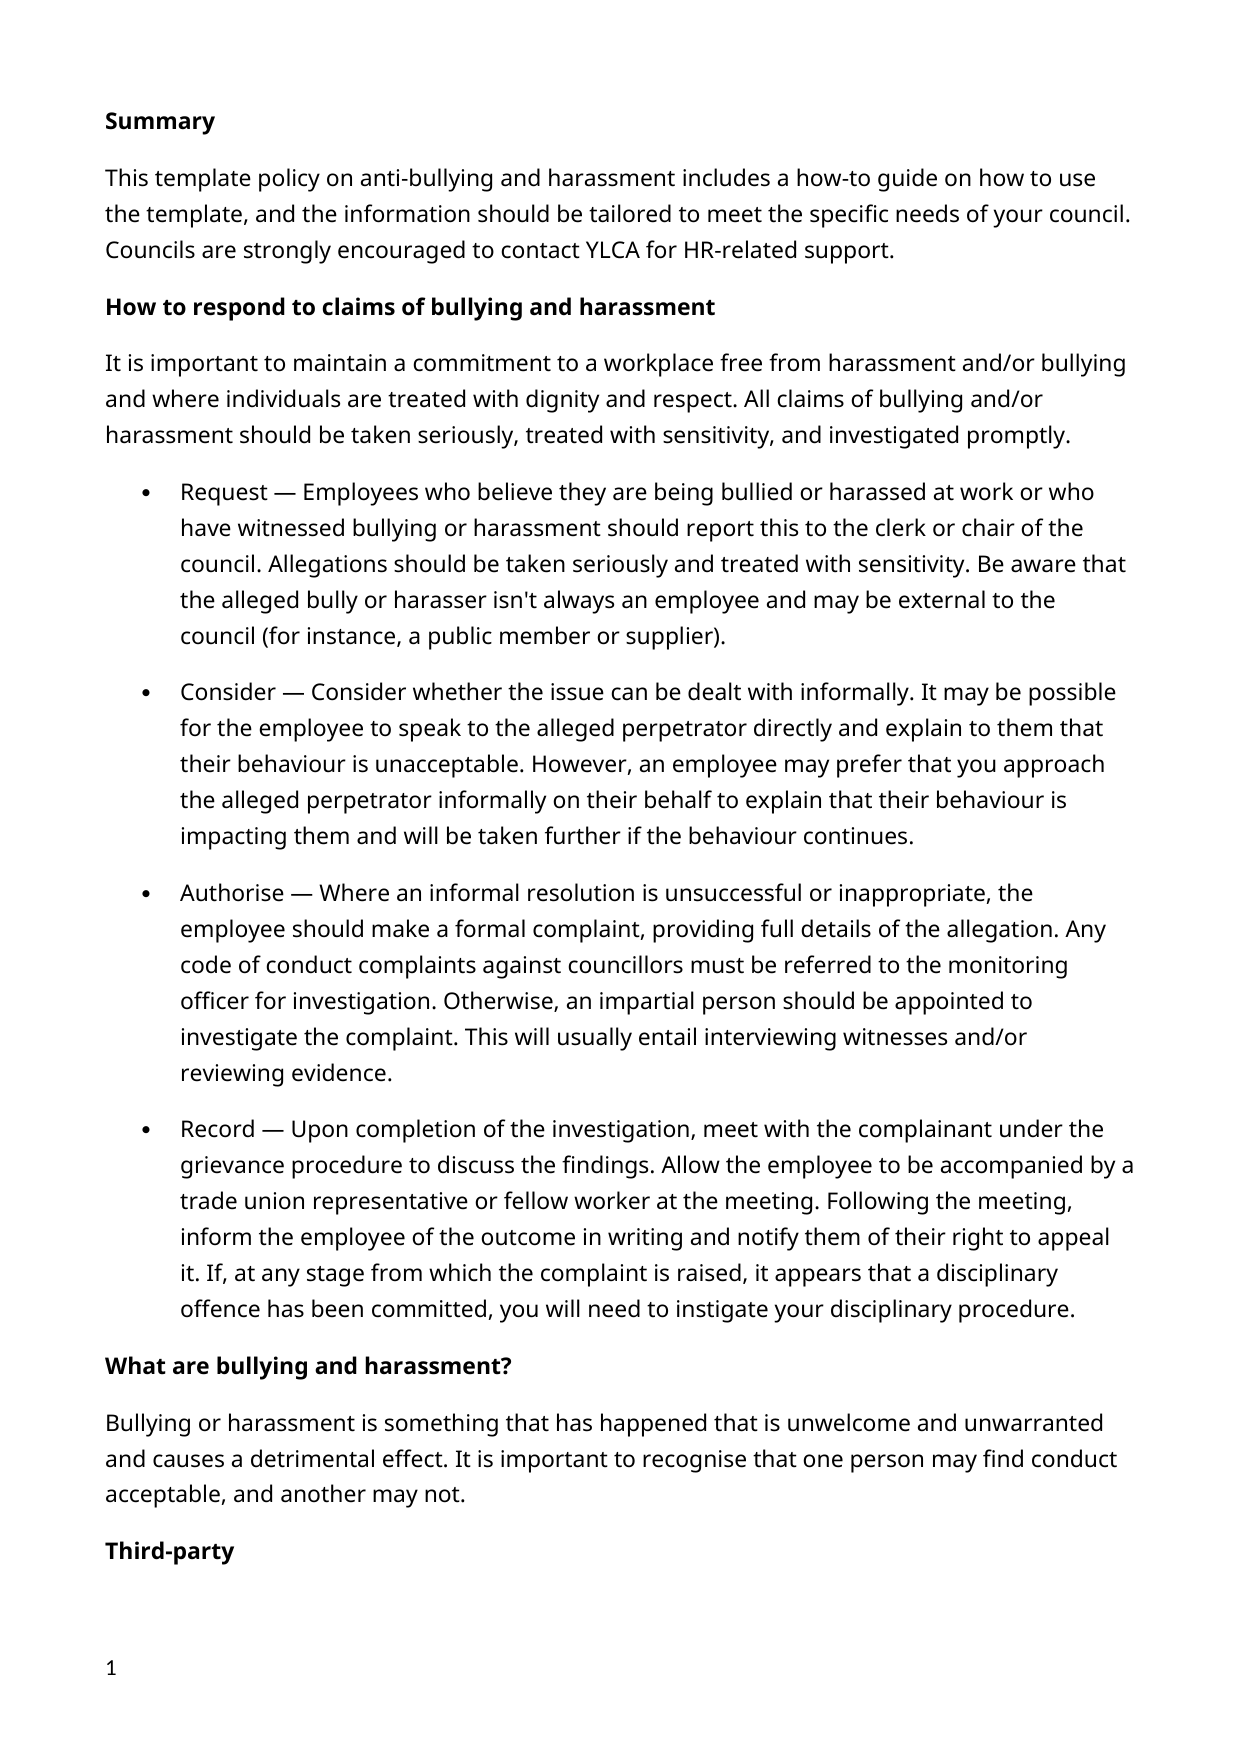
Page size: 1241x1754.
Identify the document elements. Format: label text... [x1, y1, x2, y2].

list Consider — Consider whether the issue can be dealt with informally. It may be possible for the employee to speak to the alleged perpetrator directly and explain to them that their behaviour is unacceptable. However, an employee may prefer that you approach the alleged perpetrator informally on their behalf to explain that their behaviour is impacting them and will be taken further if the behaviour continues. [142, 676, 1135, 851]
text It is important to maintain a commitment to a workplace free from harassment and/or bullying and where individuals are treated with dignity and respect. All claims of bullying and/or harassment should be taken seriously, treated with sensitivity, and investigated promptly. [105, 347, 1135, 450]
text How to respond to claims of bullying and harassment [105, 290, 1135, 322]
text This template policy on anti-bullying and harassment includes a how-to guide on how to use the template, and the information should be tailored to meet the specific needs of your council. Councils are strongly encouraged to contact YLCA for HR-related support. [105, 162, 1135, 265]
list Request — Employees who believe they are being bullied or harassed at work or who have witnessed bullying or harassment should report this to the clerk or chair of the council. Allegations should be taken seriously and treated with sensitivity. Be aware that the alleged bully or harasser isn't always an employee and may be external to the council (for instance, a public member or supplier). [142, 476, 1135, 651]
list Authorise — Where an informal resolution is unsuccessful or inappropriate, the employee should make a formal complaint, providing full details of the allegation. Any code of conduct complaints against councillors must be referred to the monitoring officer for investigation. Otherwise, an impartial person should be appointed to investigate the complaint. This will usually entail interviewing witnesses and/or reviewing evidence. [142, 877, 1135, 1088]
text Third-party [105, 1535, 1135, 1566]
text Summary [105, 105, 1135, 136]
text What are bullying and harassment? [105, 1350, 1135, 1381]
list Record — Upon completion of the investigation, meet with the complainant under the grievance procedure to discuss the findings. Allow the employee to be accompanied by a trade union representative or fellow worker at the meeting. Following the meeting, inform the employee of the outcome in writing and notify them of their right to appeal it. If, at any stage from which the complaint is raised, it appears that a disciplinary offence has been committed, you will need to instigate your disciplinary procedure. [142, 1113, 1135, 1324]
text Bullying or harassment is something that has happened that is unwelcome and unwarranted and causes a detrimental effect. It is important to recognise that one person may find conduct acceptable, and another may not. [105, 1407, 1135, 1510]
